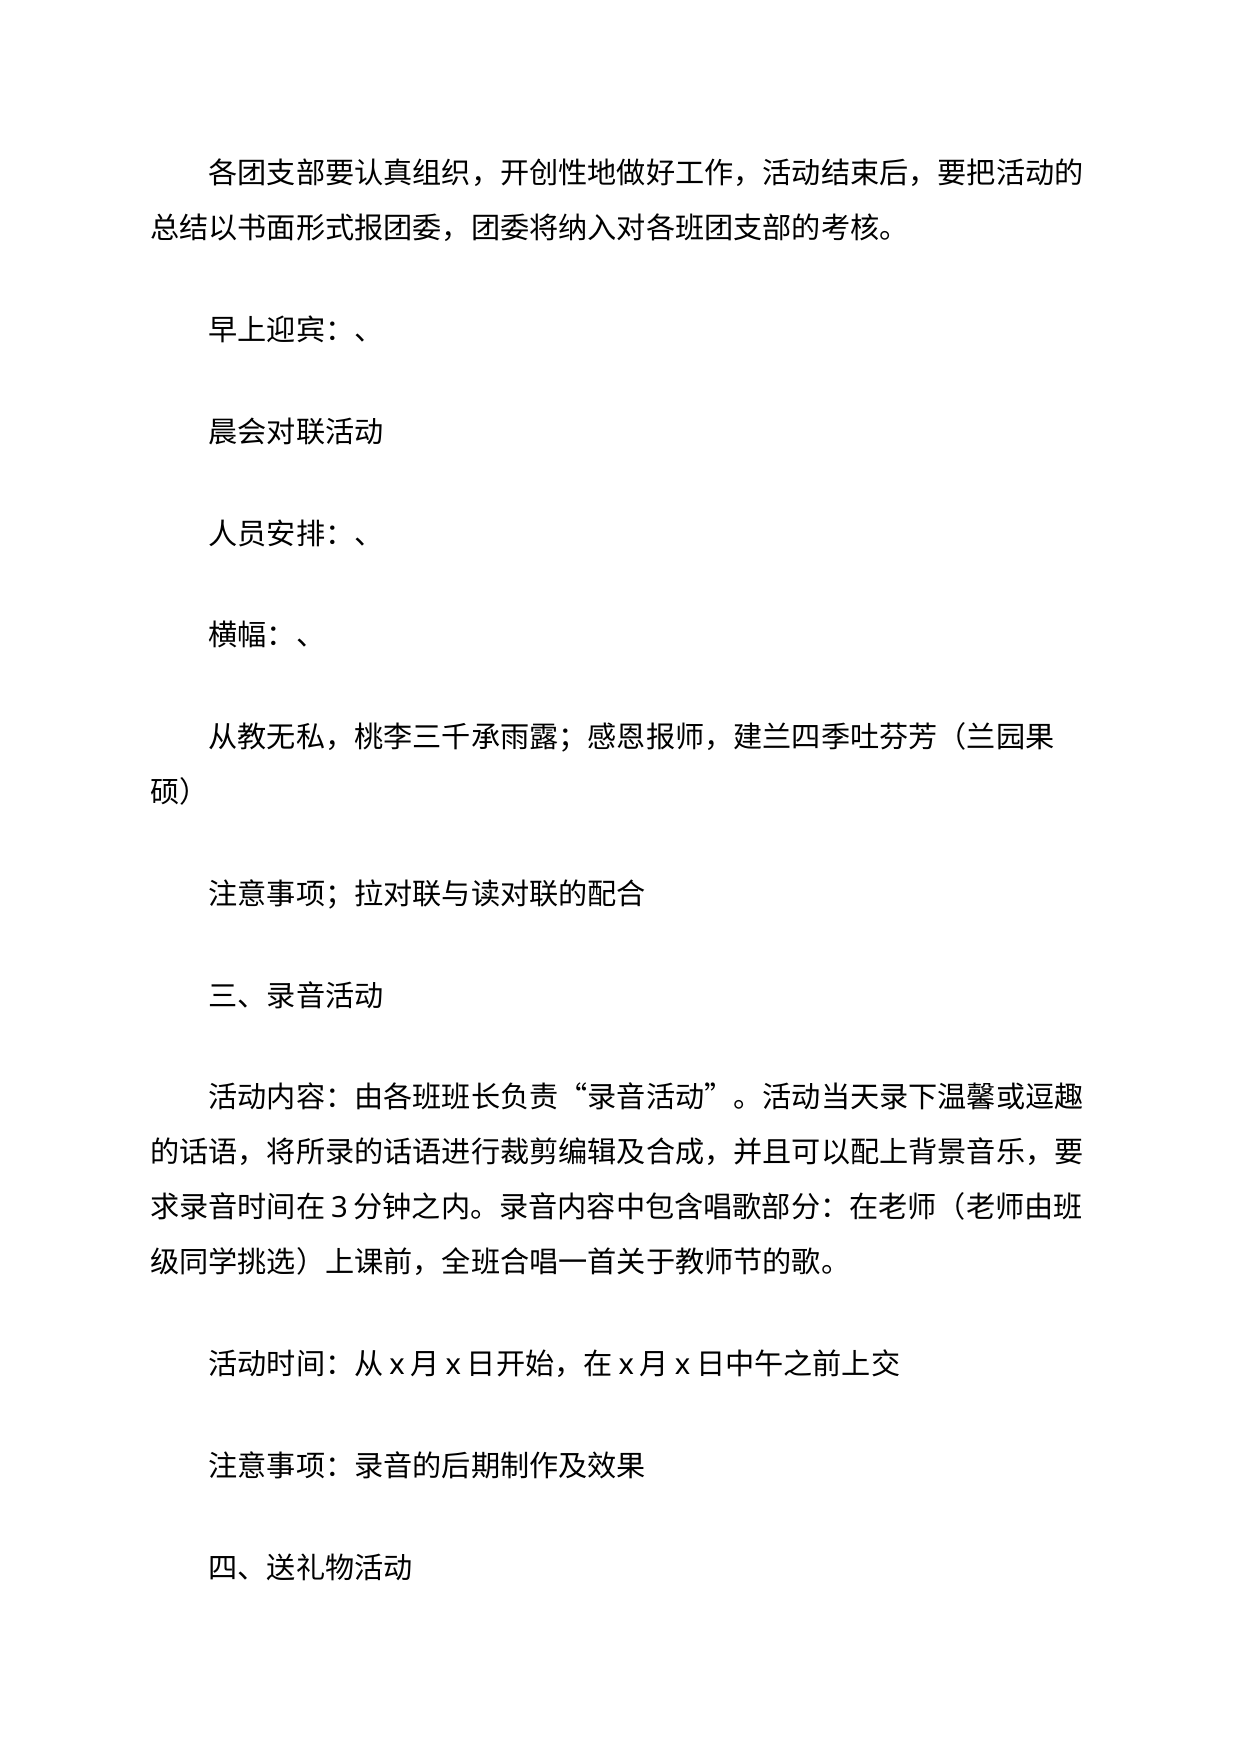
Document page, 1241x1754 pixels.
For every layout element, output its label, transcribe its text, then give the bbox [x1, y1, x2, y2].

text 横幅：、 [150, 612, 1090, 654]
text 人员安排：、 [150, 510, 1090, 552]
text 晨会对联活动 [150, 408, 1090, 451]
text 活动时间：从x月x日开始，在x月x日中午之前上交 [150, 1341, 1090, 1383]
text 四、送礼物活动 [150, 1544, 1090, 1587]
text 从教无私，桃李三千承雨露；感恩报师，建兰四季吐芬芳（兰园果硕） [150, 714, 1090, 811]
text 注意事项；拉对联与读对联的配合 [150, 870, 1090, 913]
text 注意事项：录音的后期制作及效果 [150, 1442, 1090, 1485]
text 活动内容：由各班班长负责“录音活动”。活动当天录下温馨或逗趣的话语，将所录的话语进行裁剪编辑及合成，并且可以配上背景音乐，要求录音时间在3分钟之内。录音内容中包含唱歌部分：在老师（老师由班级同学挑选）上课前，全班合唱一首关于教师节的歌。 [150, 1074, 1090, 1281]
text 三、录音活动 [150, 972, 1090, 1014]
text 早上迎宾：、 [150, 307, 1090, 349]
text 各团支部要认真组织，开创性地做好工作，活动结束后，要把活动的总结以书面形式报团委，团委将纳入对各班团支部的考核。 [150, 150, 1090, 247]
